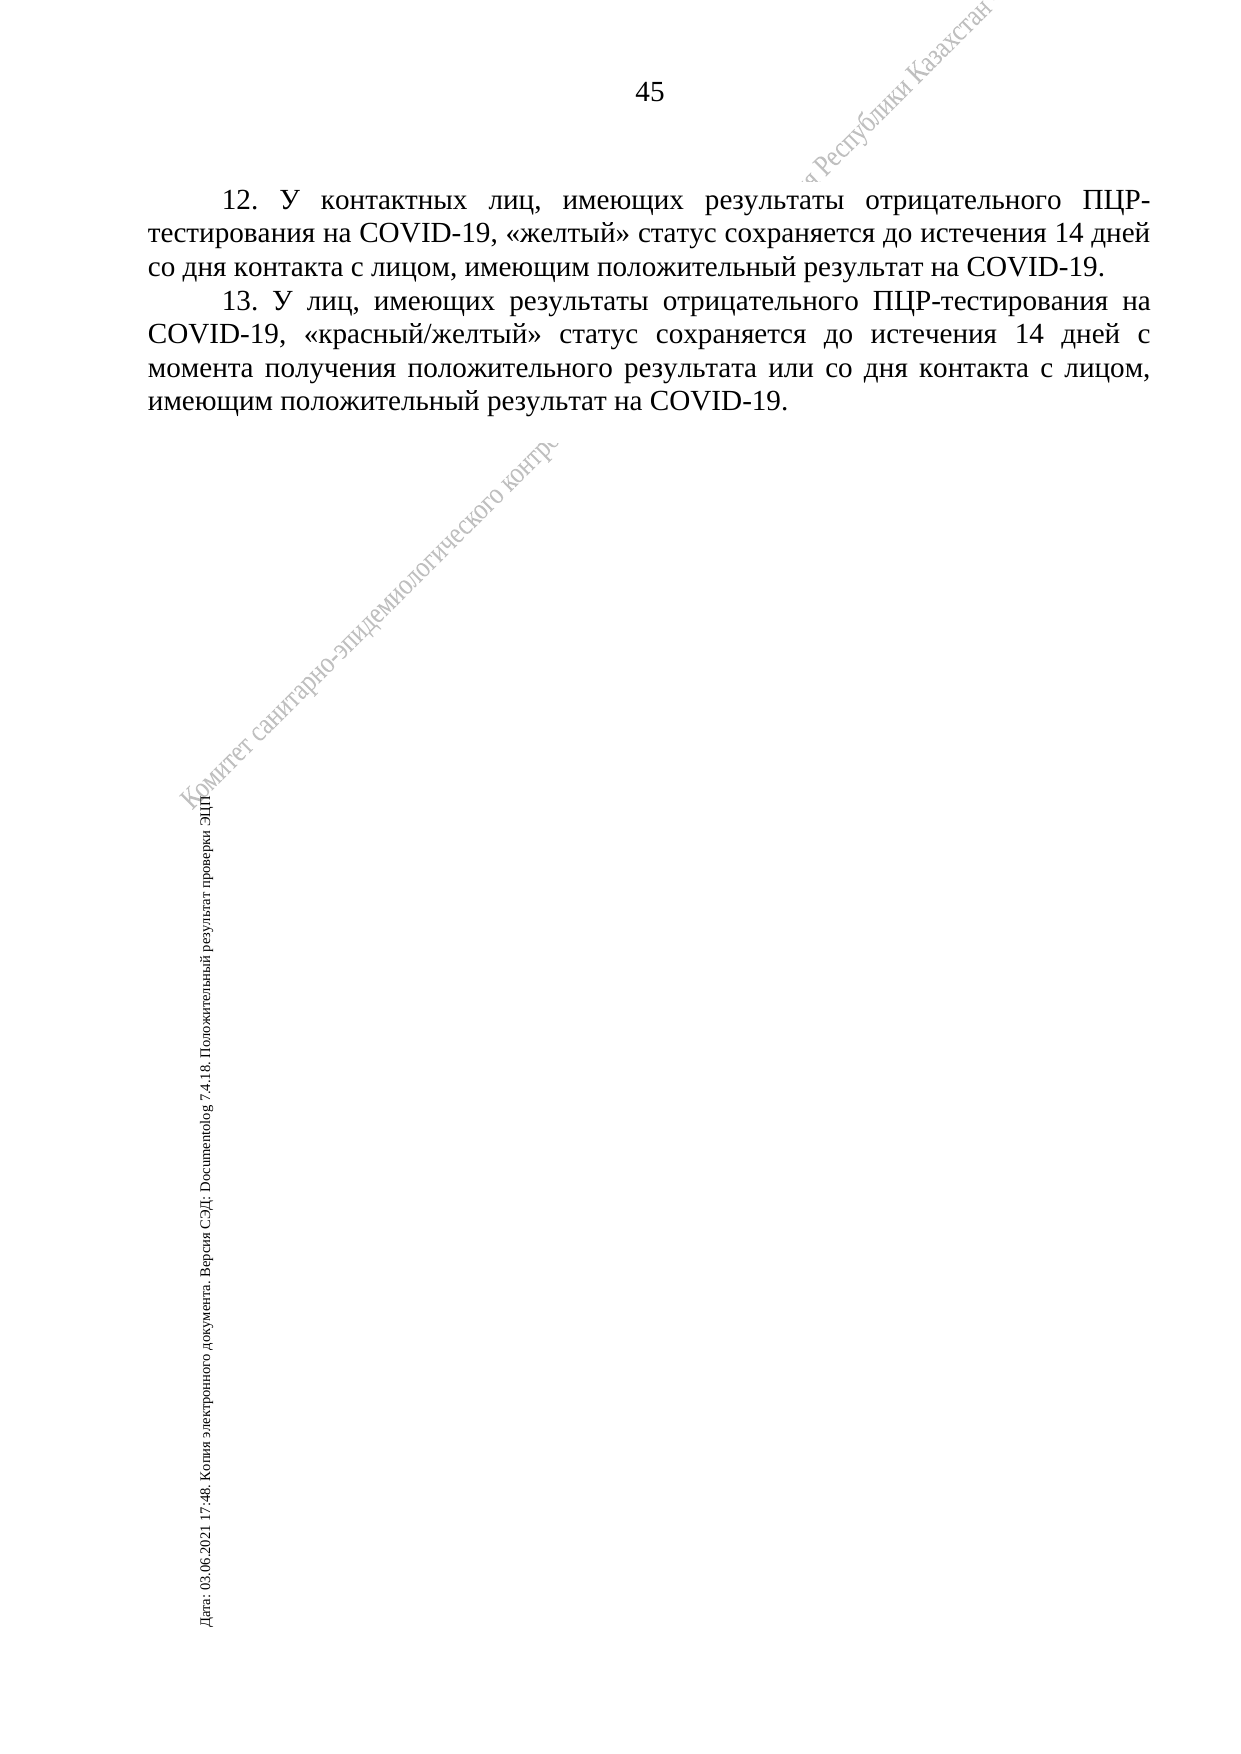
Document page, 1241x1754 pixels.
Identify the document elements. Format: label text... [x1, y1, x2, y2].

text 13. У лиц, имеющих результаты отрицательного ПЦР-тестирования на COVID-19, «красный/желтый» статус сохраняется до истечения 14 дней с момента получения положительного результата или со дня контакта с лицом, имеющим положительный результат на COVID-19. [148, 283, 1152, 442]
text 12. У контактных лиц, имеющих результаты отрицательного ПЦР-тестирования на COVID-19, «желтый» статус сохраняется до истечения 14 дней со дня контакта с лицом, имеющим положительный результат на COVID-19. [148, 182, 1152, 283]
